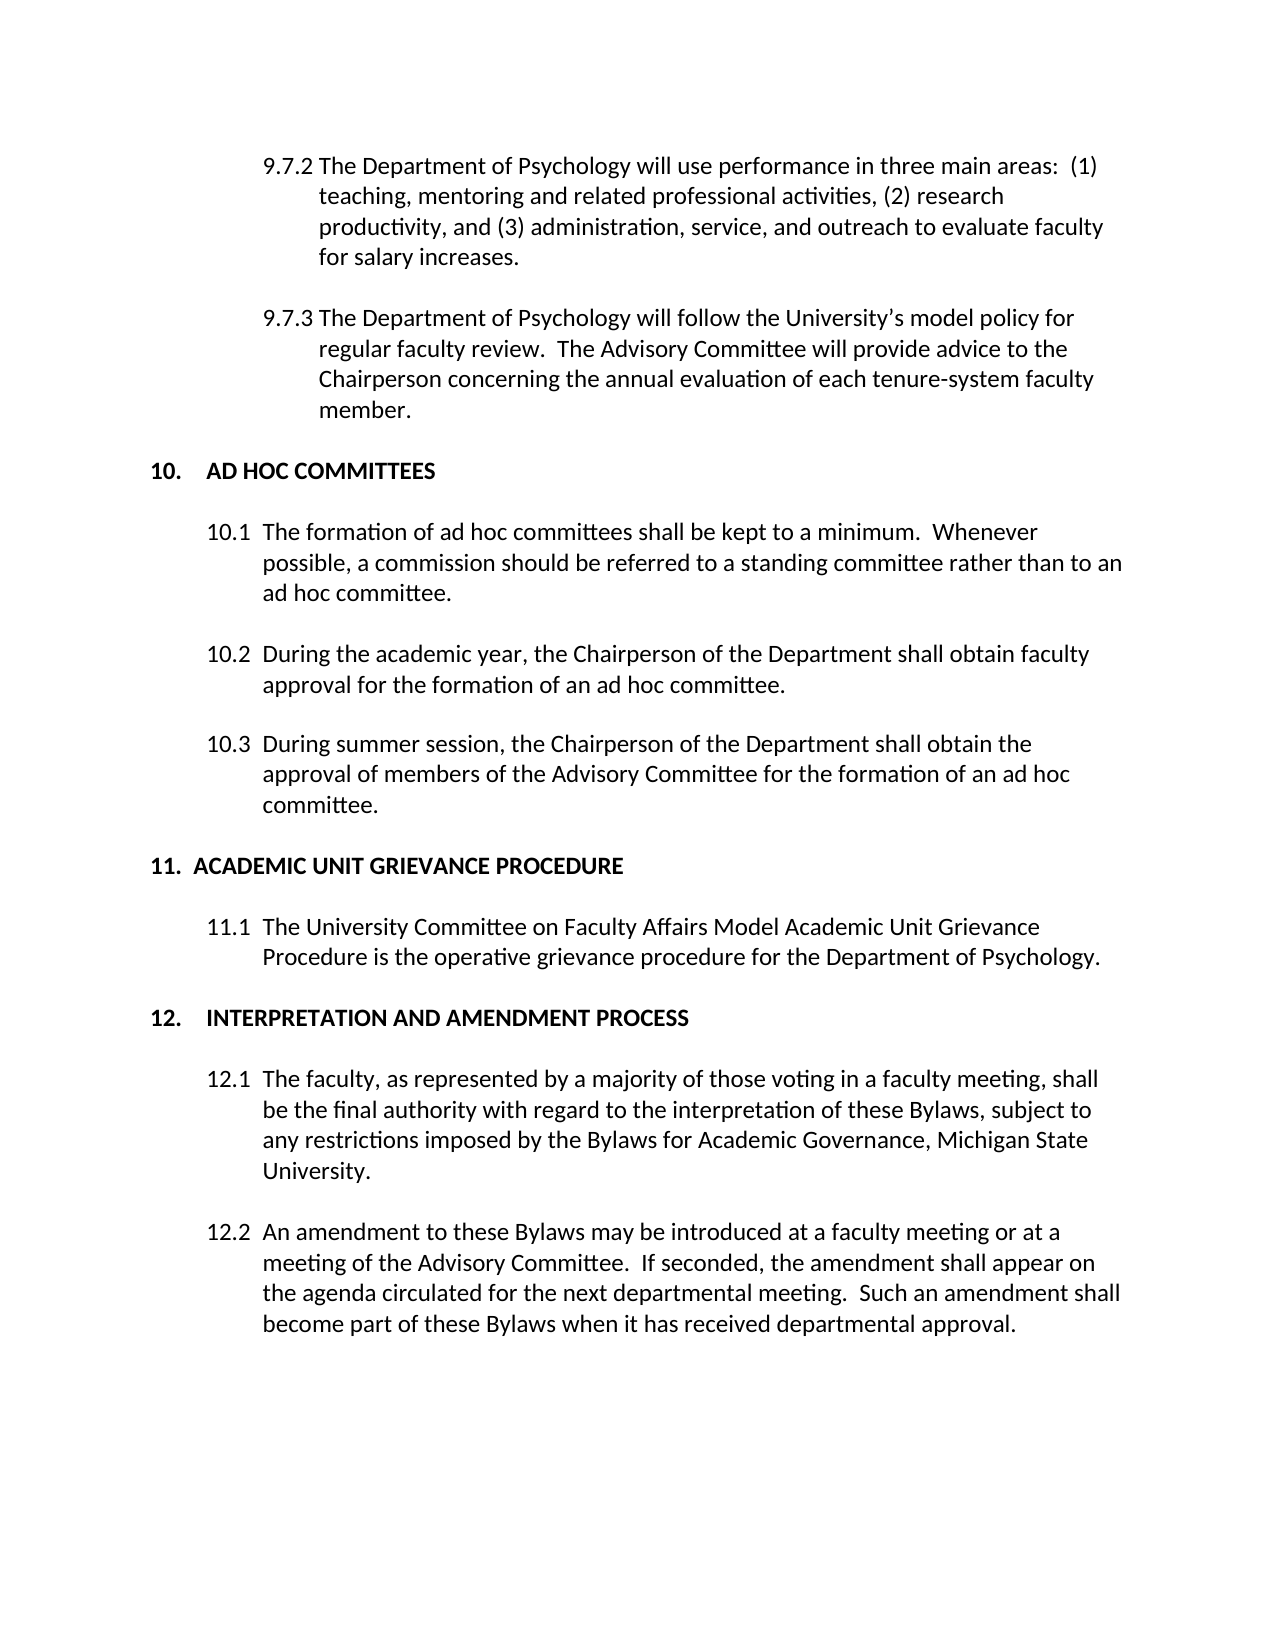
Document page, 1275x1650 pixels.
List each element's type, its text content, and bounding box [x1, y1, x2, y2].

text 11. ACADEMIC UNIT GRIEVANCE PROCEDURE [150, 850, 1125, 880]
text 10.3 During summer session, the Chairperson of the Department shall obtain the approval of members of the Advisory Committee for the formation of an ad hoc committee. [206, 728, 1125, 819]
text 10. AD HOC COMMITTEES [150, 455, 1125, 486]
text 10.1 The formation of ad hoc committees shall be kept to a minimum. Whenever possible, a commission should be referred to a standing committee rather than to an ad hoc committee. [206, 516, 1125, 608]
text 12. INTERPRETATION AND AMENDMENT PROCESS [150, 1002, 1125, 1033]
text 10.2 During the academic year, the Chairperson of the Department shall obtain faculty approval for the formation of an ad hoc committee. [206, 638, 1125, 699]
text 12.2 An amendment to these Bylaws may be introduced at a faculty meeting or at a meeting of the Advisory Committee. If seconded, the amendment shall appear on the agenda circulated for the next departmental meeting. Such an amendment shall become part of these Bylaws when it has received departmental approval. [206, 1216, 1125, 1338]
text 9.7.3 The Department of Psychology will follow the University’s model policy for regular faculty review. The Advisory Committee will provide advice to the Chairperson concerning the annual evaluation of each tenure-system faculty member. [262, 303, 1125, 425]
text 12.1 The faculty, as represented by a majority of those voting in a faculty meeting, shall be the final authority with regard to the interpretation of these Bylaws, subject to any restrictions imposed by the Bylaws for Academic Governance, Michigan State University. [206, 1063, 1125, 1186]
text 9.7.2 The Department of Psychology will use performance in three main areas: (1) teaching, mentoring and related professional activities, (2) research productivity, and (3) administration, service, and outreach to evaluate faculty for salary increases. [262, 150, 1125, 272]
text 11.1 The University Committee on Faculty Affairs Model Academic Unit Grievance Procedure is the operative grievance procedure for the Department of Psychology. [206, 911, 1125, 972]
